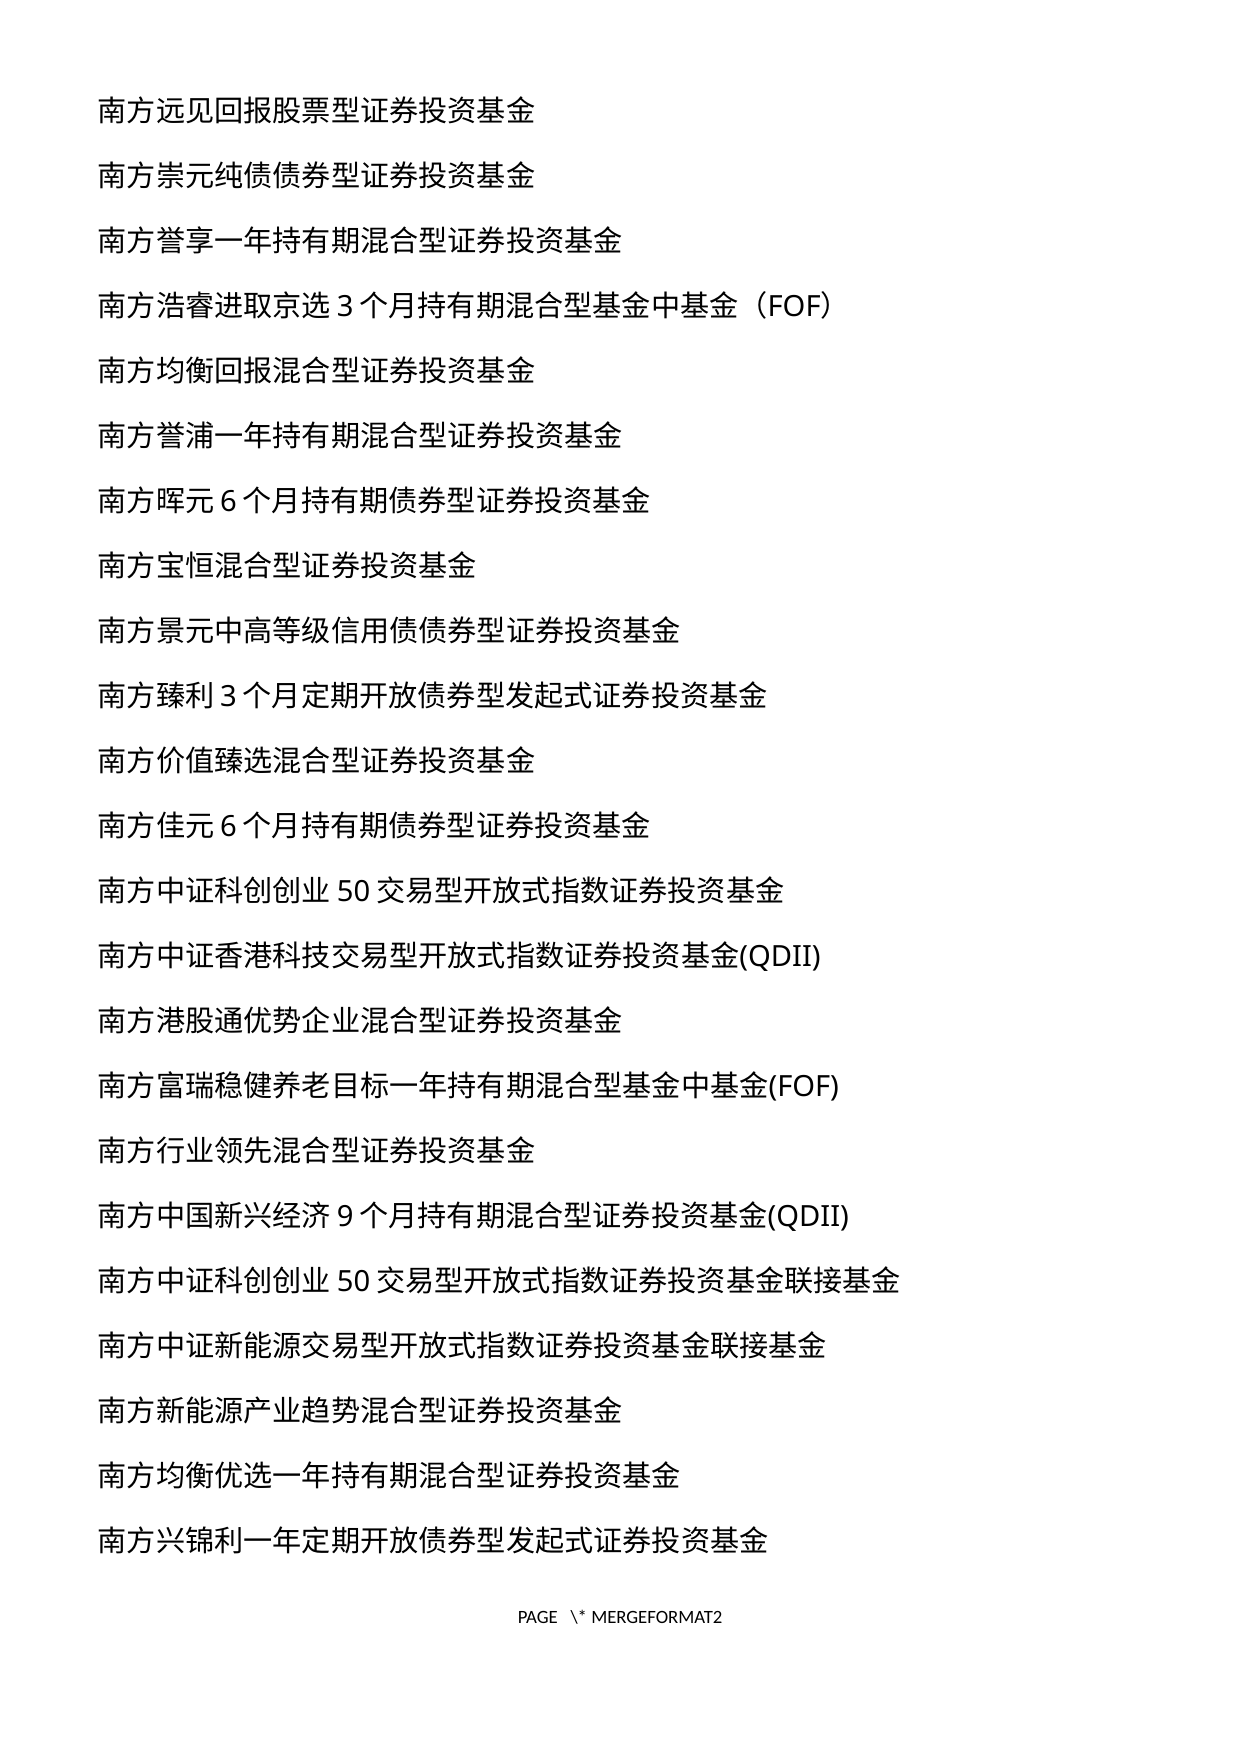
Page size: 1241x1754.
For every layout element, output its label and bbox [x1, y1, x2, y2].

table_header [64, 76, 1193, 1571]
